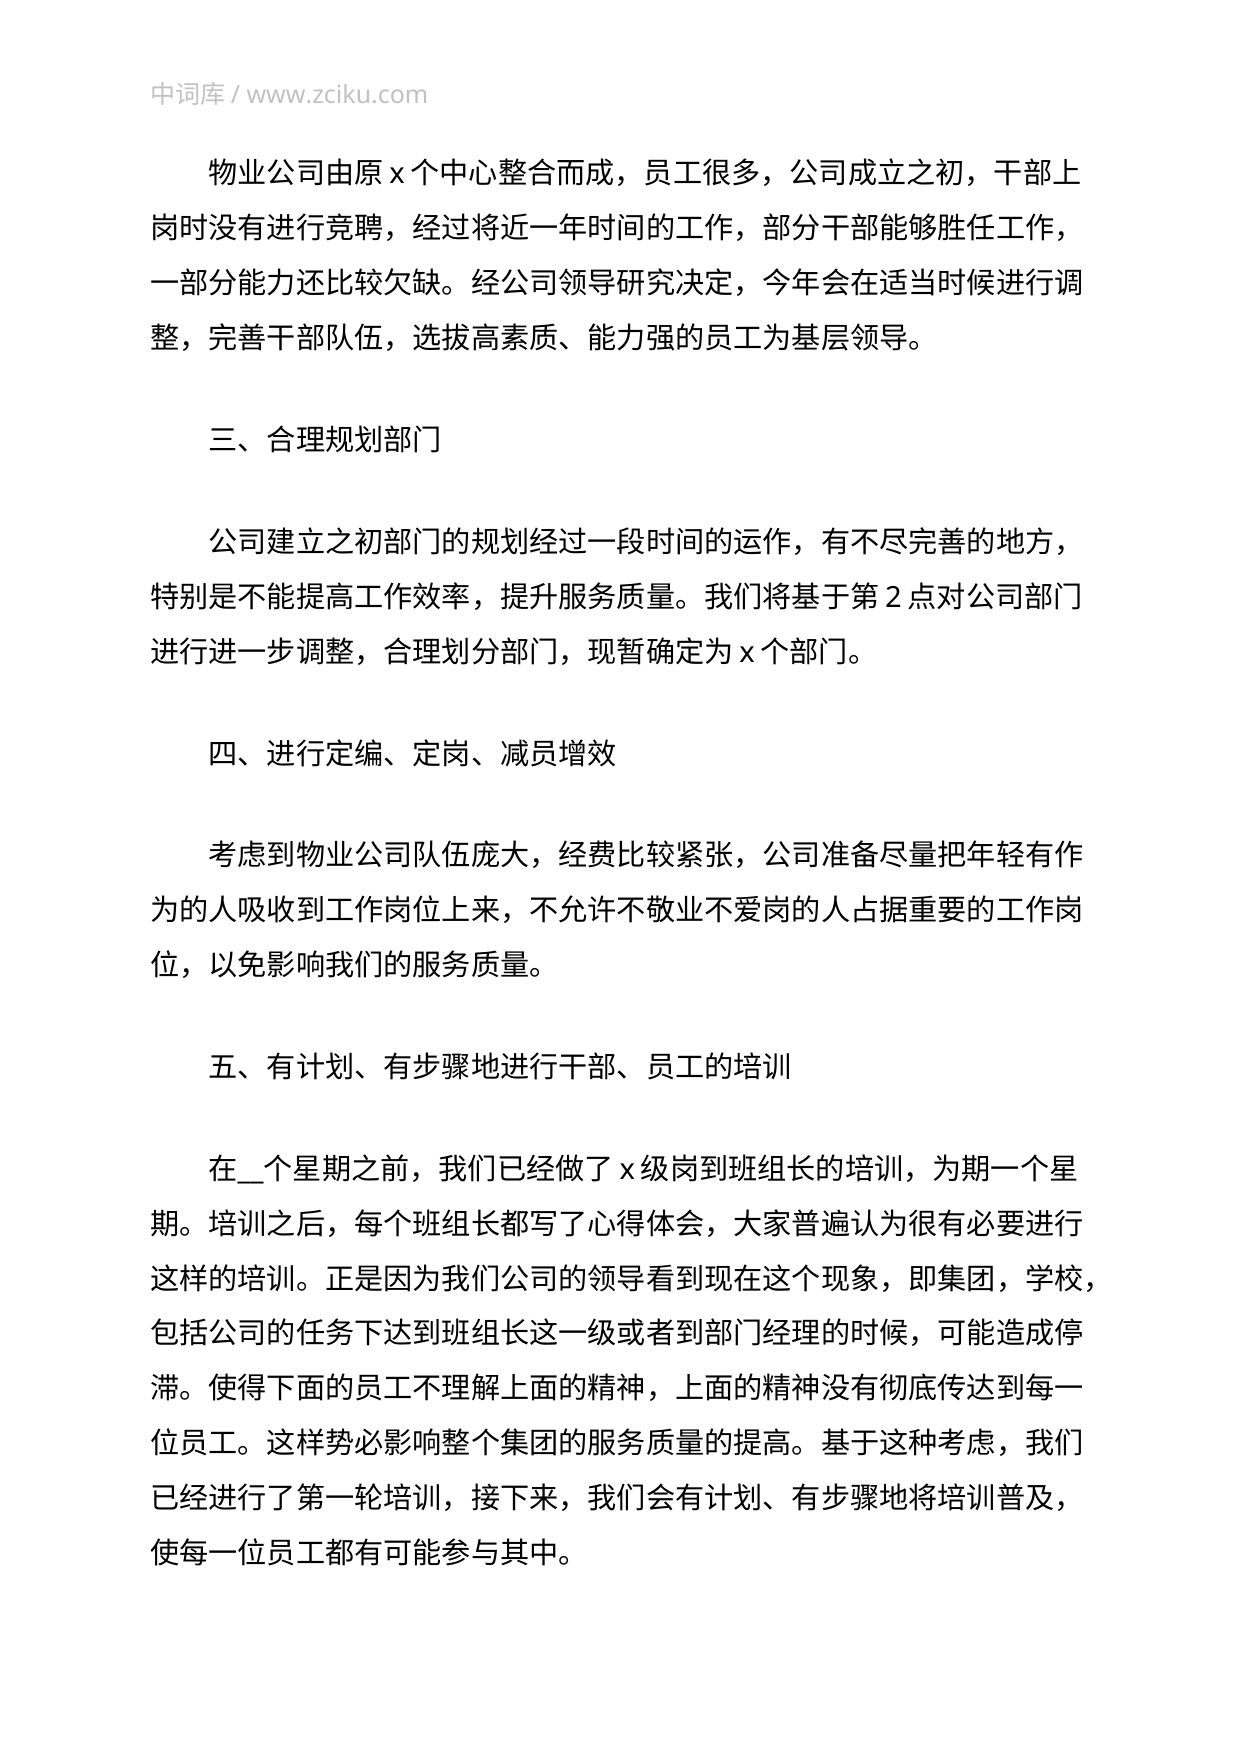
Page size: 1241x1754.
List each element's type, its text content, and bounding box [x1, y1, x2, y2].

text 考虑到物业公司队伍庞大，经费比较紧张，公司准备尽量把年轻有作为的人吸收到工作岗位上来，不允许不敬业不爱岗的人占据重要的工作岗位，以免影响我们的服务质量。 [150, 832, 1090, 984]
text 三、合理规划部门 [150, 417, 1090, 459]
text 在__个星期之前，我们已经做了x级岗到班组长的培训，为期一个星期。培训之后，每个班组长都写了心得体会，大家普遍认为很有必要进行这样的培训。正是因为我们公司的领导看到现在这个现象，即集团，学校，包括公司的任务下达到班组长这一级或者到部门经理的时候，可能造成停滞。使得下面的员工不理解上面的精神，上面的精神没有彻底传达到每一位员工。这样势必影响整个集团的服务质量的提高。基于这种考虑，我们已经进行了第一轮培训，接下来，我们会有计划、有步骤地将培训普及，使每一位员工都有可能参与其中。 [150, 1145, 1090, 1572]
text 公司建立之初部门的规划经过一段时间的运作，有不尽完善的地方，特别是不能提高工作效率，提升服务质量。我们将基于第2点对公司部门进行进一步调整，合理划分部门，现暂确定为x个部门。 [150, 518, 1090, 671]
text 五、有计划、有步骤地进行干部、员工的培训 [150, 1043, 1090, 1086]
text 四、进行定编、定岗、减员增效 [150, 730, 1090, 772]
text 物业公司由原x个中心整合而成，员工很多，公司成立之初，干部上岗时没有进行竞聘，经过将近一年时间的工作，部分干部能够胜任工作，一部分能力还比较欠缺。经公司领导研究决定，今年会在适当时候进行调整，完善干部队伍，选拔高素质、能力强的员工为基层领导。 [150, 150, 1090, 357]
